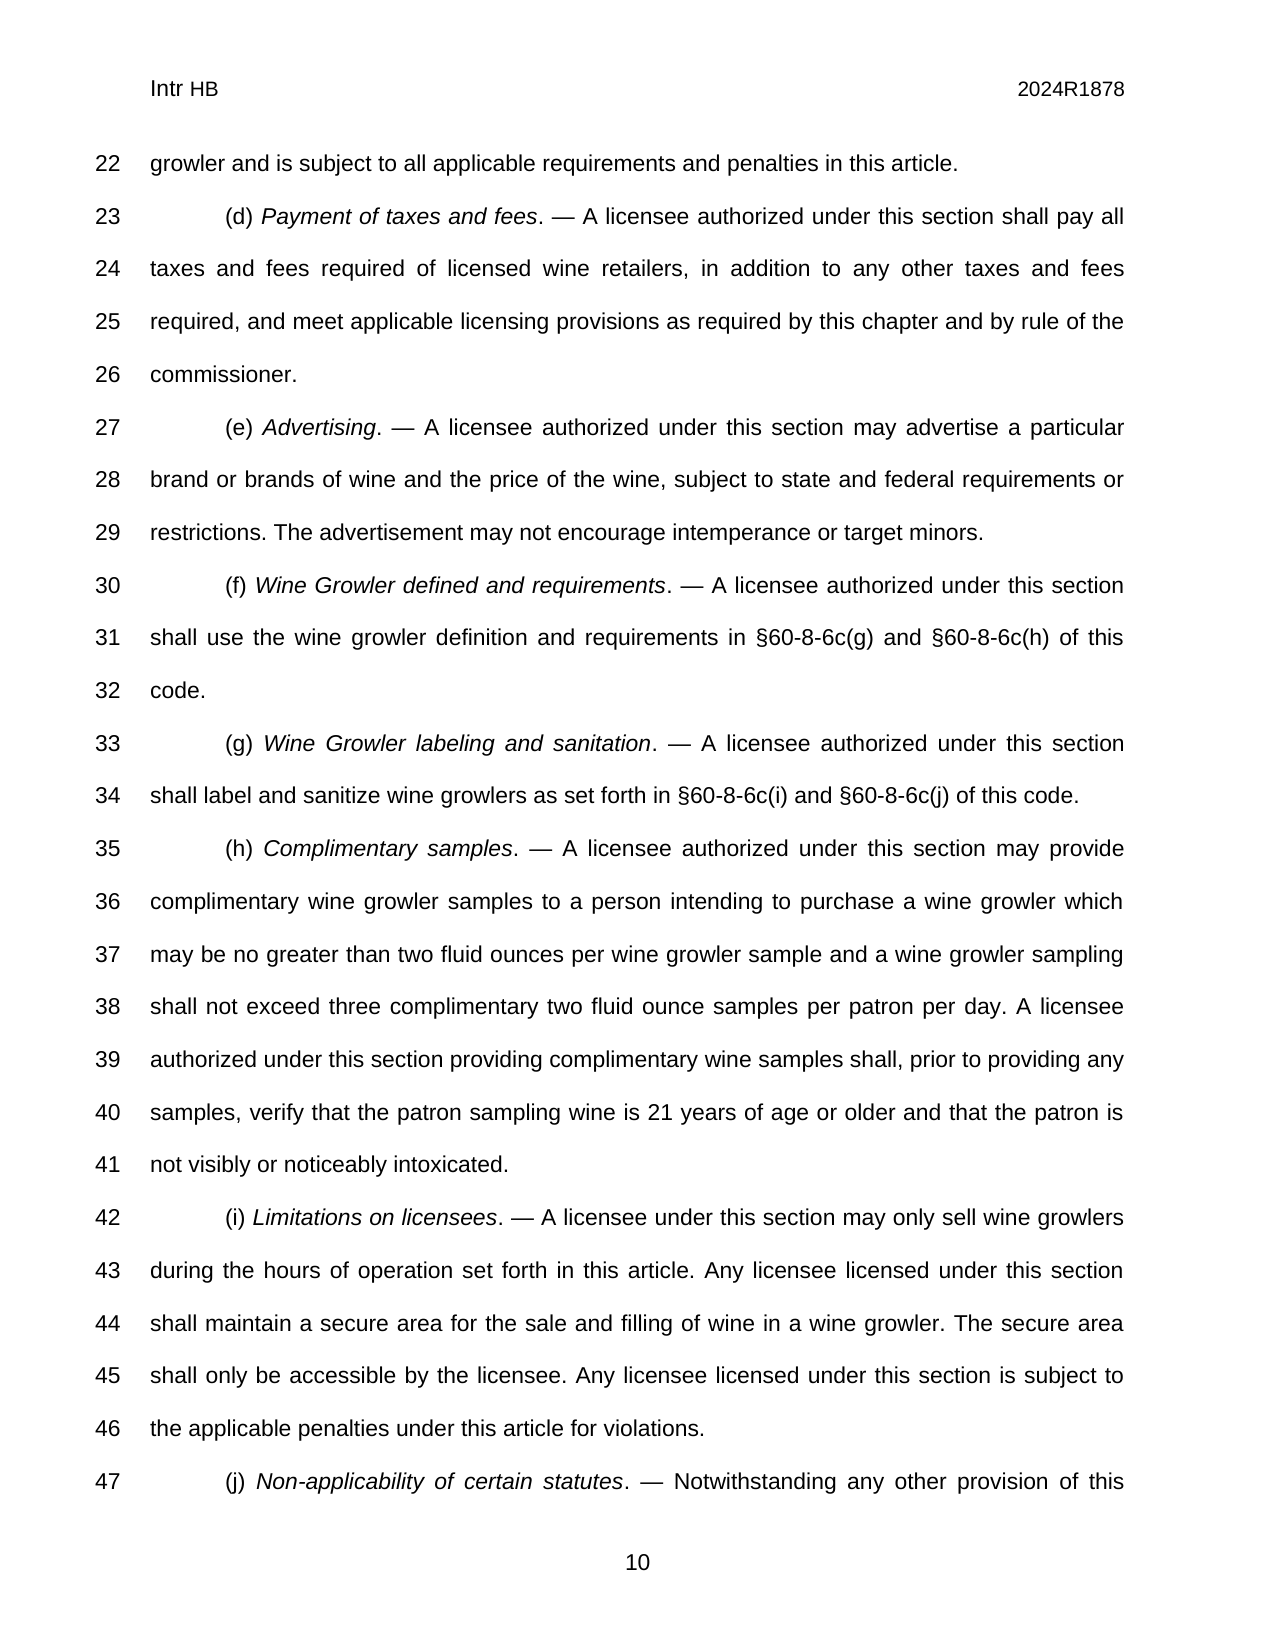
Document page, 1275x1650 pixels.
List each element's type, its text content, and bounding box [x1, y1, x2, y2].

text (f) Wine Growler defined and requirements. — A licensee authorized under this section shall use the wine growler definition and requirements in §60-8-6c(g) and §60-8-6c(h) of this code. [150, 572, 1125, 703]
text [150, 1468, 1125, 1494]
text (h) Complimentary samples. — A licensee authorized under this section may provide complimentary wine growler samples to a person intending to purchase a wine growler which may be no greater than two fluid ounces per wine growler sample and a wine growler sampling shall not exceed three complimentary two fluid ounce samples per patron per day. A licensee authorized under this section providing complimentary wine samples shall, prior to providing any samples, verify that the patron sampling wine is 21 years of age or older and that the patron is not visibly or noticeably intoxicated. [150, 835, 1125, 1178]
text (d) Payment of taxes and fees. — A licensee authorized under this section shall pay all taxes and fees required of licensed wine retailers, in addition to any other taxes and fees required, and meet applicable licensing provisions as required by this chapter and by rule of the commissioner. [150, 203, 1125, 387]
text (e) Advertising. — A licensee authorized under this section may advertise a particular brand or brands of wine and the price of the wine, subject to state and federal requirements or restrictions. The advertisement may not encourage intemperance or target minors. [150, 413, 1125, 545]
text (i) Limitations on licensees. — A licensee under this section may only sell wine growlers during the hours of operation set forth in this article. Any licensee licensed under this section shall maintain a secure area for the sale and filling of wine in a wine growler. The secure area shall only be accessible by the licensee. Any licensee licensed under this section is subject to the applicable penalties under this article for violations. [150, 1204, 1125, 1441]
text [150, 150, 1125, 176]
text (g) Wine Growler labeling and sanitation. — A licensee authorized under this section shall label and sanitize wine growlers as set forth in §60-8-6c(i) and §60-8-6c(j) of this code. [150, 730, 1125, 809]
